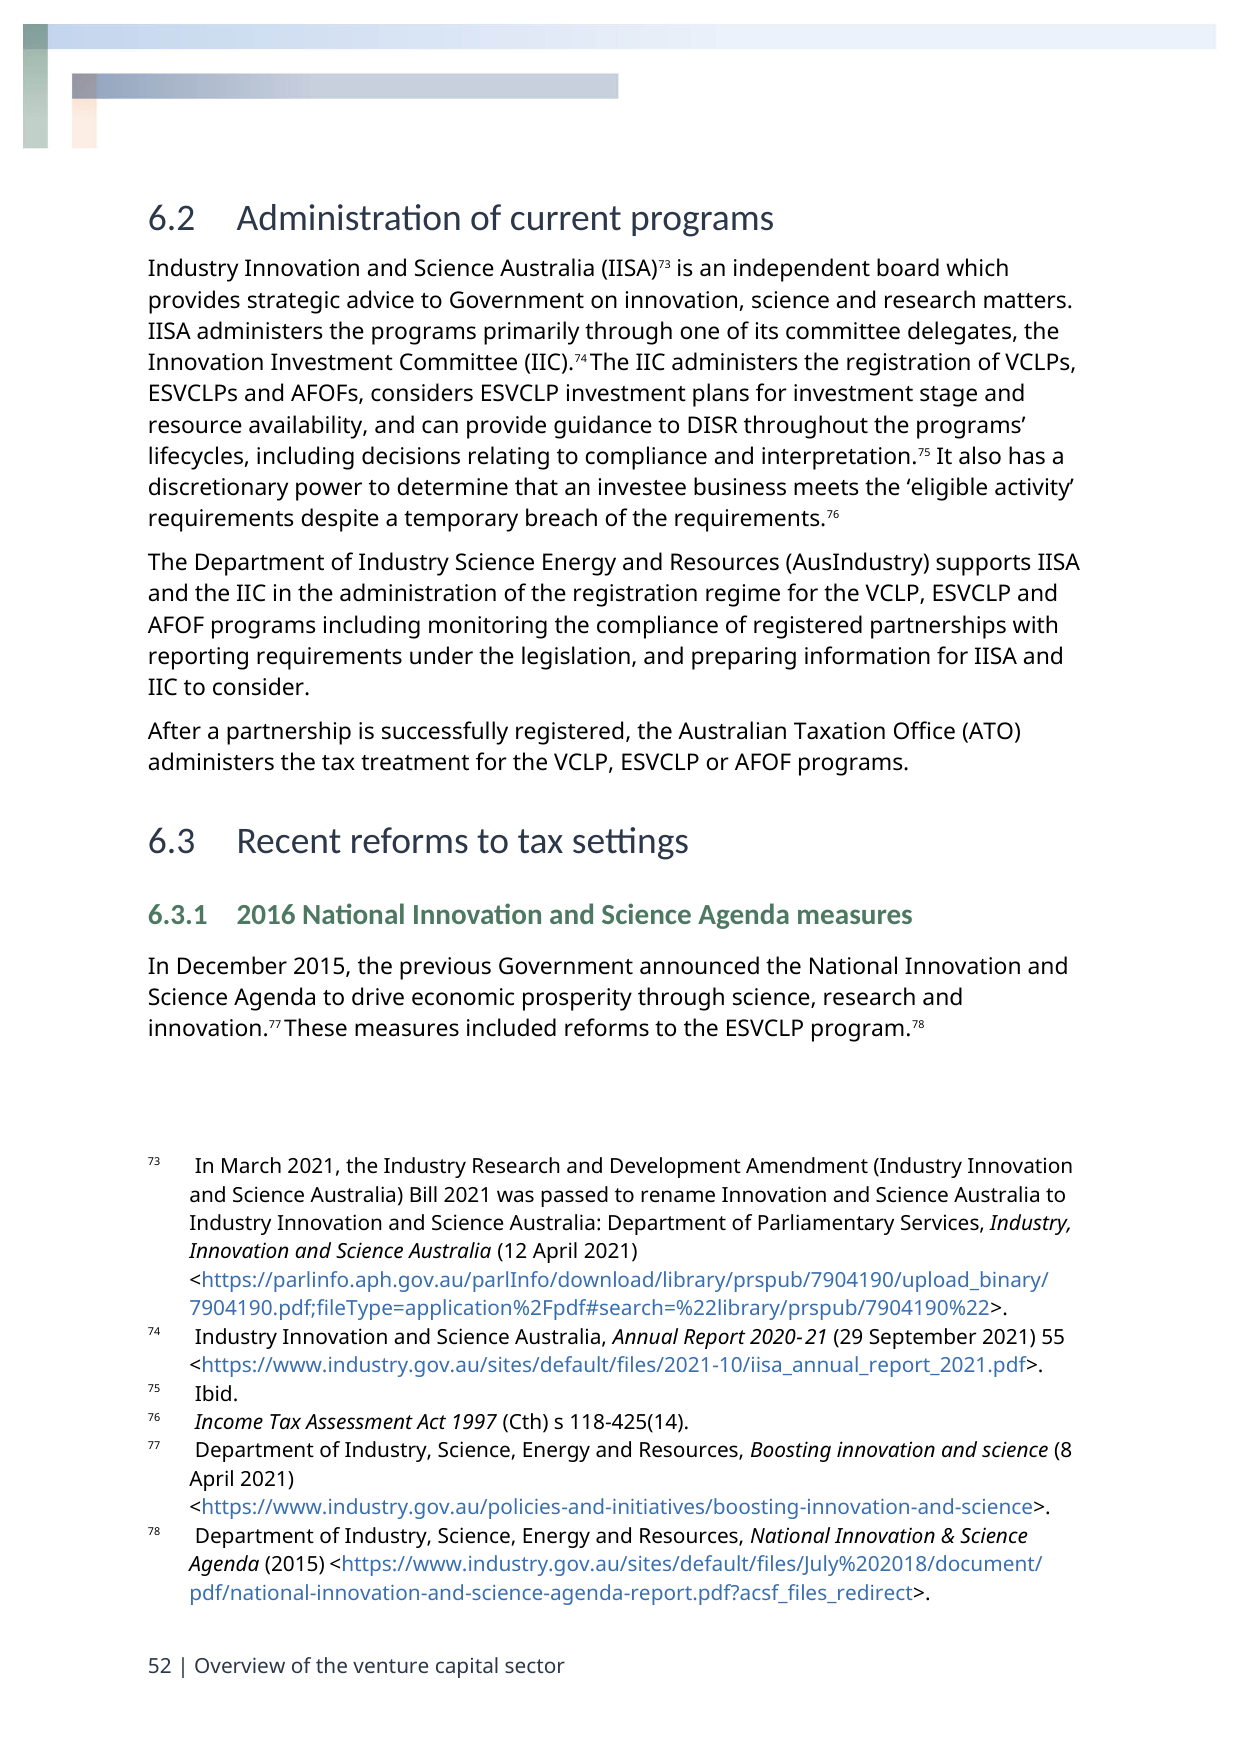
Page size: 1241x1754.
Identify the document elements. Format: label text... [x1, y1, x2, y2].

text In December 2015, the previous Government announced the National Innovation and Science Agenda to drive economic prosperity through science, research and innovation. These measures included reforms to the ESVCLP program. [148, 949, 1092, 1043]
text After a partnership is successfully registered, the Australian Taxation Office (ATO) administers the tax treatment for the VCLP, ESVCLP or AFOF programs. [148, 715, 1092, 777]
subtitle Administration of current programs [148, 192, 1092, 240]
subtitle Recent reforms to tax settings [148, 815, 1092, 863]
text The Department of Industry Science Energy and Resources (AusIndustry) supports IISA and the IIC in the administration of the registration regime for the VCLP, ESVCLP and AFOF programs including monitoring the compliance of registered partnerships with reporting requirements under the legislation, and preparing information for IISA and IIC to consider. [148, 546, 1092, 702]
picture [0, 0, 1241, 172]
subtitle 2016 National Innovation and Science Agenda measures [148, 896, 1092, 932]
text Industry Innovation and Science Australia (IISA) is an independent board which provides strategic advice to Government on innovation, science and research matters. IISA administers the programs primarily through one of its committee delegates, the Innovation Investment Committee (IIC). The IIC administers the registration of VCLPs, ESVCLPs and AFOFs, considers ESVCLP investment plans for investment stage and resource availability, and can provide guidance to DISR throughout the programs’ lifecycles, including decisions relating to compliance and interpretation. It also has a discretionary power to determine that an investee business meets the ‘eligible activity’ requirements despite a temporary breach of the requirements. [148, 252, 1092, 534]
